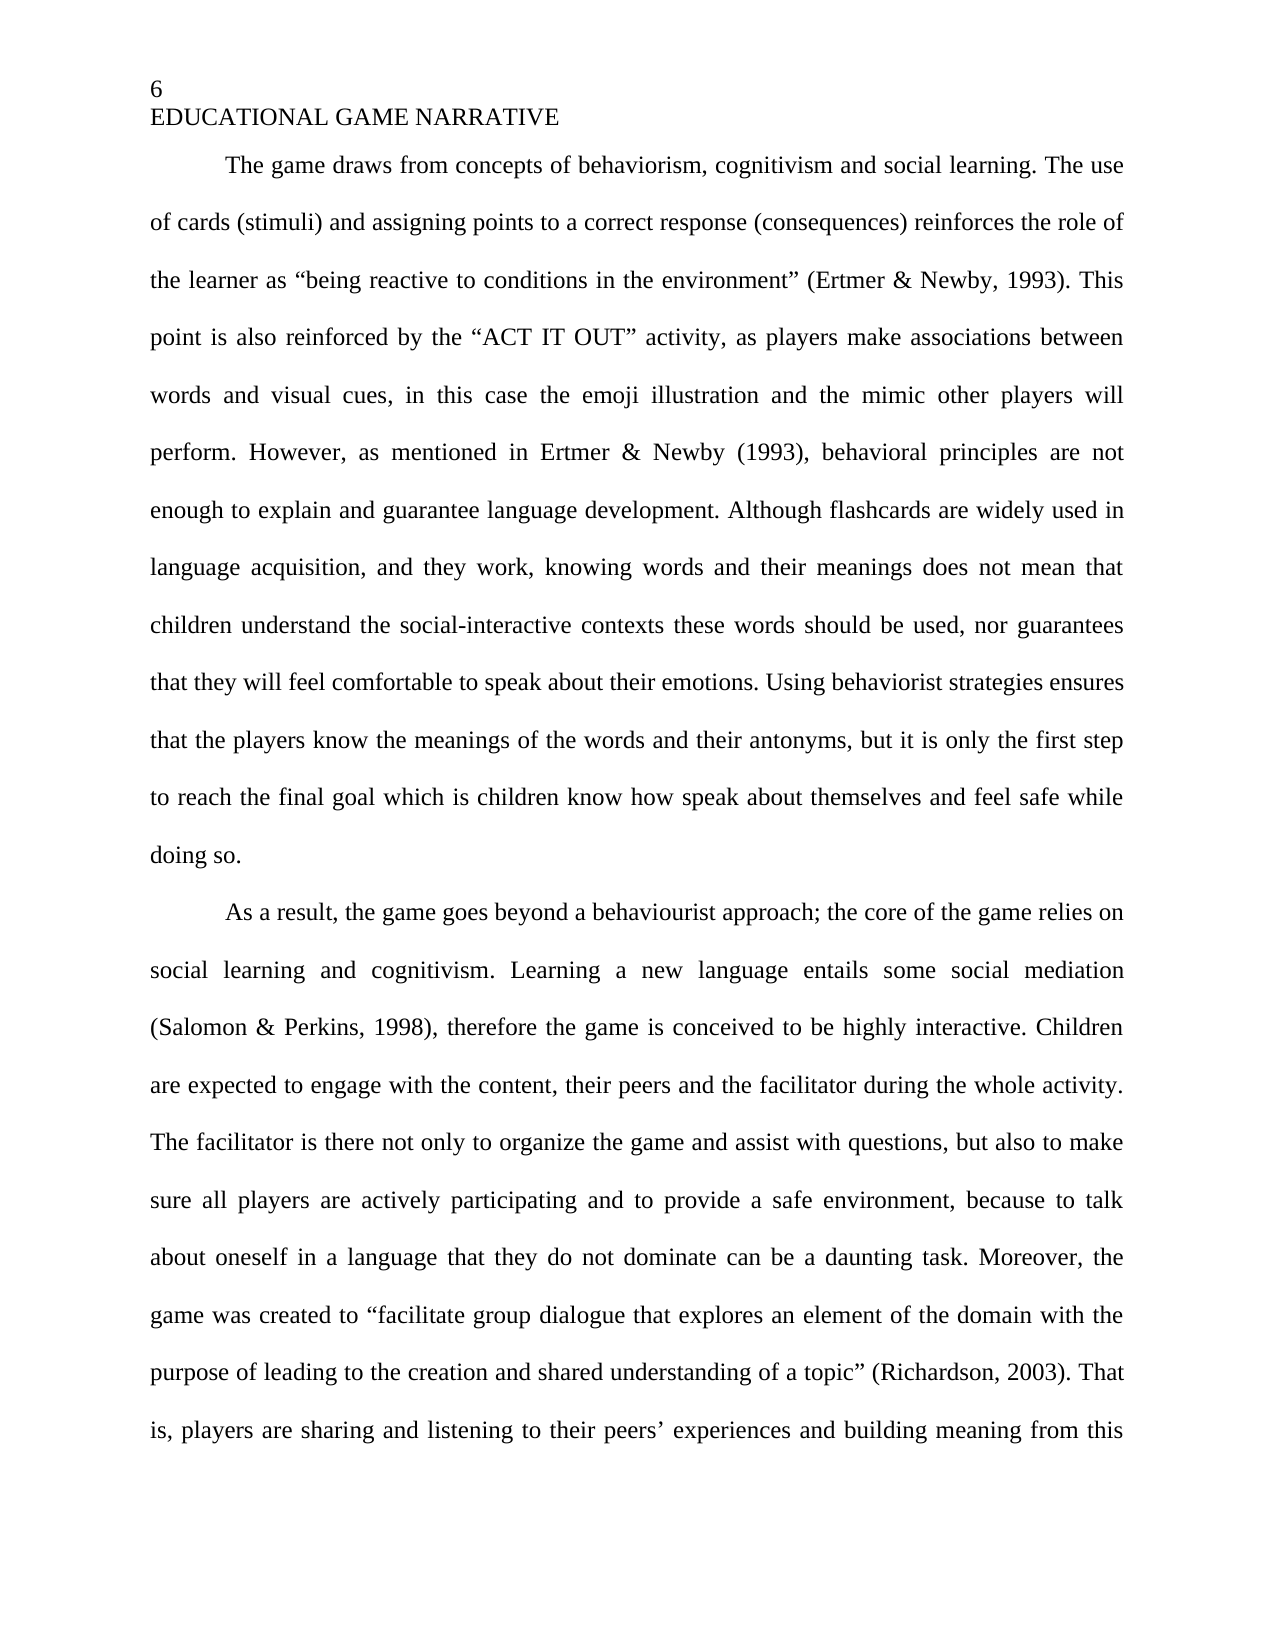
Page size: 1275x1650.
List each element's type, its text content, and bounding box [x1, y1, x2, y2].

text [150, 897, 1125, 1444]
text The game draws from concepts of behaviorism, cognitivism and social learning. The use of cards (stimuli) and assigning points to a correct response (consequences) reinforces the role of the learner as “being reactive to conditions in the environment” (Ertmer & Newby, 1993). This point is also reinforced by the “ACT IT OUT” activity, as players make associations between words and visual cues, in this case the emoji illustration and the mimic other players will perform. However, as mentioned in Ertmer & Newby (1993), behavioral principles are not enough to explain and guarantee language development. Although flashcards are widely used in language acquisition, and they work, knowing words and their meanings does not mean that children understand the social-interactive contexts these words should be used, nor guarantees that they will feel comfortable to speak about their emotions. Using behaviorist strategies ensures that the players know the meanings of the words and their antonyms, but it is only the first step to reach the final goal which is children know how speak about themselves and feel safe while doing so. [150, 150, 1125, 869]
